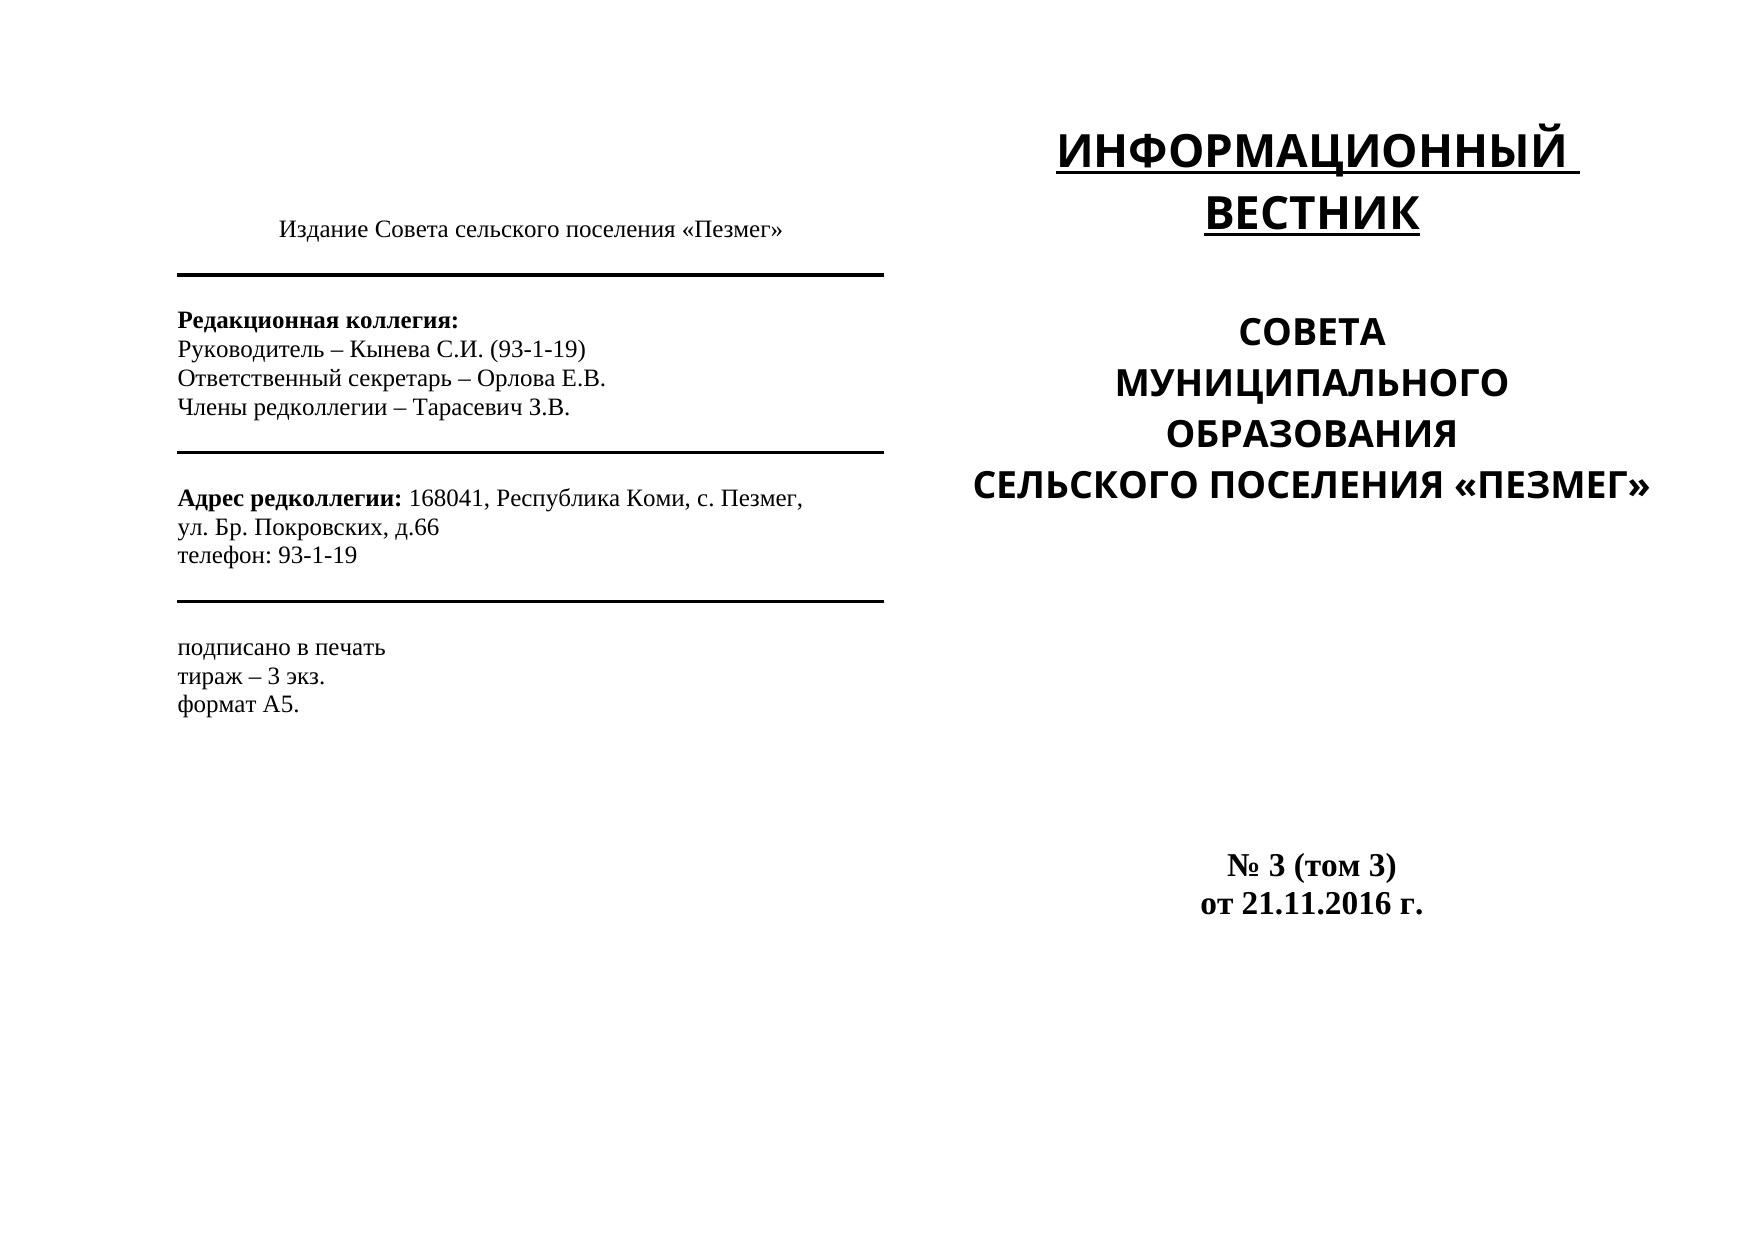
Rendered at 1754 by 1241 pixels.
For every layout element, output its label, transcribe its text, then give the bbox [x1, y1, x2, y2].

text № 3 (том 3) [958, 845, 1665, 883]
text формат А5. [177, 689, 884, 718]
text СОВЕТА [958, 305, 1665, 356]
text Члены редколлегии – Тарасевич З.В. [177, 392, 884, 420]
text Ответственный секретарь – Орлова Е.В. [177, 363, 884, 392]
text подписано в печать [177, 632, 884, 661]
text тираж – 3 экз. [177, 661, 884, 689]
text Руководитель – Кынева С.И. (93-1-19) [177, 334, 884, 363]
text ОБРАЗОВАНИЯ [958, 407, 1665, 458]
text МУНИЦИПАЛЬНОГО [958, 356, 1665, 407]
text Редакционная коллегия: [177, 305, 884, 334]
text ИНФОРМАЦИОННЫЙ [958, 118, 1665, 181]
text ВЕСТНИК [958, 181, 1665, 243]
text Издание Совета сельского поселения «Пезмег» [177, 214, 884, 243]
text от 21.11.2016 г. [958, 883, 1665, 922]
text СЕЛЬСКОГО ПОСЕЛЕНИЯ «ПЕЗМЕГ» [958, 458, 1665, 509]
text ул. Бр. Покровских, д.66 [177, 512, 884, 541]
text Адрес редколлегии: 168041, Республика Коми, с. Пезмег, [177, 483, 884, 512]
text телефон: 93-1-19 [177, 541, 884, 569]
